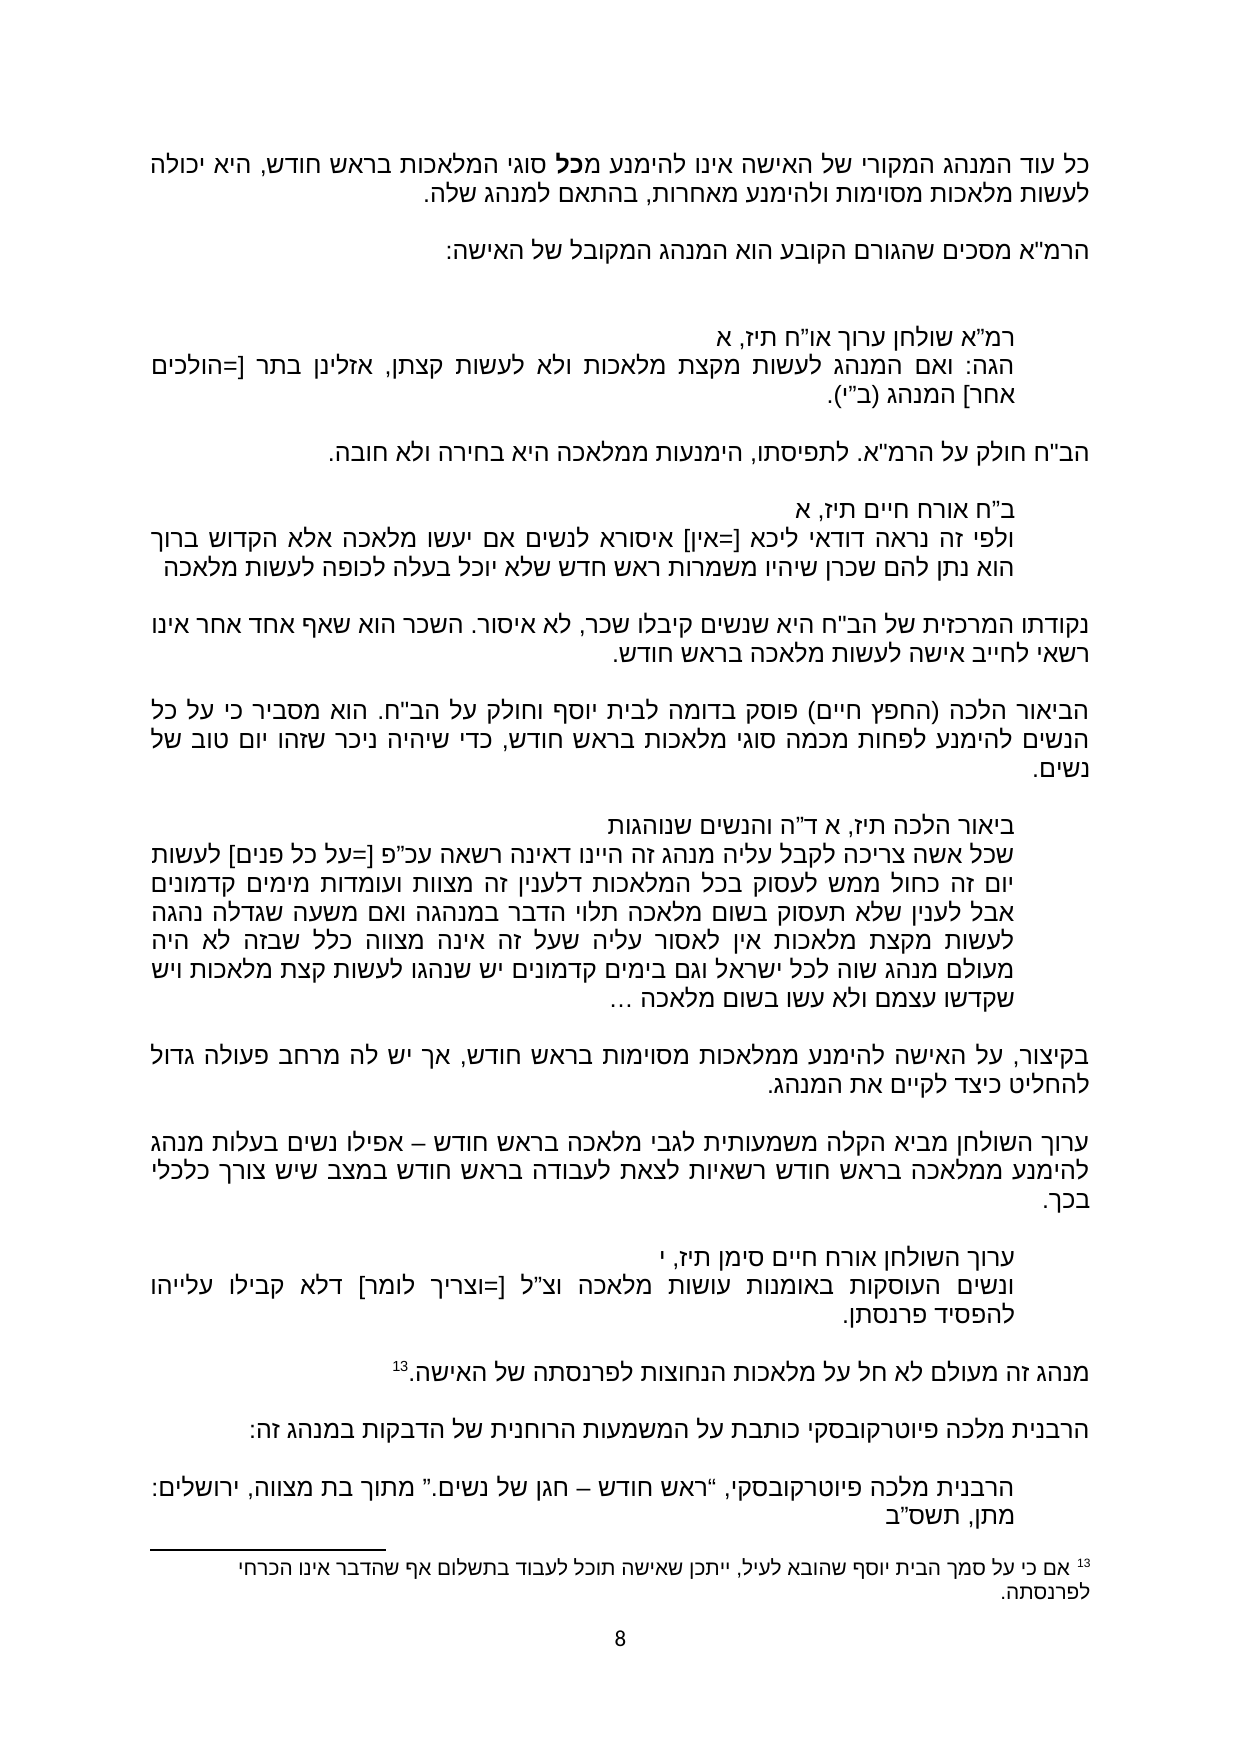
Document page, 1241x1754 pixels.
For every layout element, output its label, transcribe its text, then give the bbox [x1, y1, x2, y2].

text כל עוד המנהג המקורי של האישה אינו להימנע מכל סוגי המלאכות בראש חודש, היא יכולה לעשות מלאכות מסוימות ולהימנע מאחרות, בהתאם למנהג שלה. [150, 150, 1090, 207]
text ערוך השולחן מביא הקלה משמעותית לגבי מלאכה בראש חודש – אפילו נשים בעלות מנהג להימנע ממלאכה בראש חודש רשאיות לצאת לעבודה בראש חודש במצב שיש צורך כלכלי בכך. [150, 1127, 1090, 1214]
title ב”ח אורח חיים תיז, א [150, 495, 1015, 524]
text הגה: ואם המנהג לעשות מקצת מלאכות ולא לעשות קצתן, אזלינן בתר [=הולכים אחר] המנהג (ב”י). [150, 351, 1015, 409]
text שכל אשה צריכה לקבל עליה מנהג זה היינו דאינה רשאה עכ”פ [=על כל פנים] לעשות יום זה כחול ממש לעסוק בכל המלאכות דלענין זה מצוות ועומדות מימים קדמונים אבל לענין שלא תעסוק בשום מלאכה תלוי הדבר במנהגה ואם משעה שגדלה נהגה לעשות מקצת מלאכות אין לאסור עליה שעל זה אינה מצווה כלל שבזה לא היה מעולם מנהג שוה לכל ישראל וגם בימים קדמונים יש שנהגו לעשות קצת מלאכות ויש שקדשו עצמם ולא עשו בשום מלאכה … [150, 840, 1015, 1012]
text הרמ"א מסכים שהגורם הקובע הוא המנהג המקובל של האישה: [150, 236, 1090, 265]
title ערוך השולחן אורח חיים סימן תיז, י [150, 1242, 1015, 1271]
text ונשים העוסקות באומנות עושות מלאכה וצ”ל [=וצריך לומר] דלא קבילו עלייהו להפסיד פרנסתן. [150, 1271, 1015, 1329]
text מנהג זה מעולם לא חל על מלאכות הנחוצות לפרנסתה של האישה. [150, 1357, 1090, 1386]
text הב"ח חולק על הרמ"א. לתפיסתו, הימנעות ממלאכה היא בחירה ולא חובה. [150, 437, 1090, 466]
title ביאור הלכה תיז, א ד”ה והנשים שנוהגות [150, 811, 1015, 840]
text הרבנית מלכה פיוטרקובסקי כותבת על המשמעות הרוחנית של הדבקות במנהג זה: [150, 1415, 1090, 1444]
text נקודתו המרכזית של הב"ח היא שנשים קיבלו שכר, לא איסור. השכר הוא שאף אחד אחר אינו רשאי לחייב אישה לעשות מלאכה בראש חודש. [150, 610, 1090, 667]
title הרבנית מלכה פיוטרקובסקי, “ראש חודש – חגן של נשים.” מתוך בת מצווה, ירושלים: מתן, תשס”ב [150, 1472, 1015, 1530]
text ולפי זה נראה דודאי ליכא [=אין] איסורא לנשים אם יעשו מלאכה אלא הקדוש ברוך הוא נתן להם שכרן שיהיו משמרות ראש חדש שלא יוכל בעלה לכופה לעשות מלאכה [150, 524, 1015, 581]
text הביאור הלכה (החפץ חיים) פוסק בדומה לבית יוסף וחולק על הב"ח. הוא מסביר כי על כל הנשים להימנע לפחות מכמה סוגי מלאכות בראש חודש, כדי שיהיה ניכר שזהו יום טוב של נשים. [150, 696, 1090, 782]
title רמ”א שולחן ערוך או”ח תיז, א [150, 322, 1015, 351]
text בקיצור, על האישה להימנע ממלאכות מסוימות בראש חודש, אך יש לה מרחב פעולה גדול להחליט כיצד לקיים את המנהג. [150, 1041, 1090, 1099]
